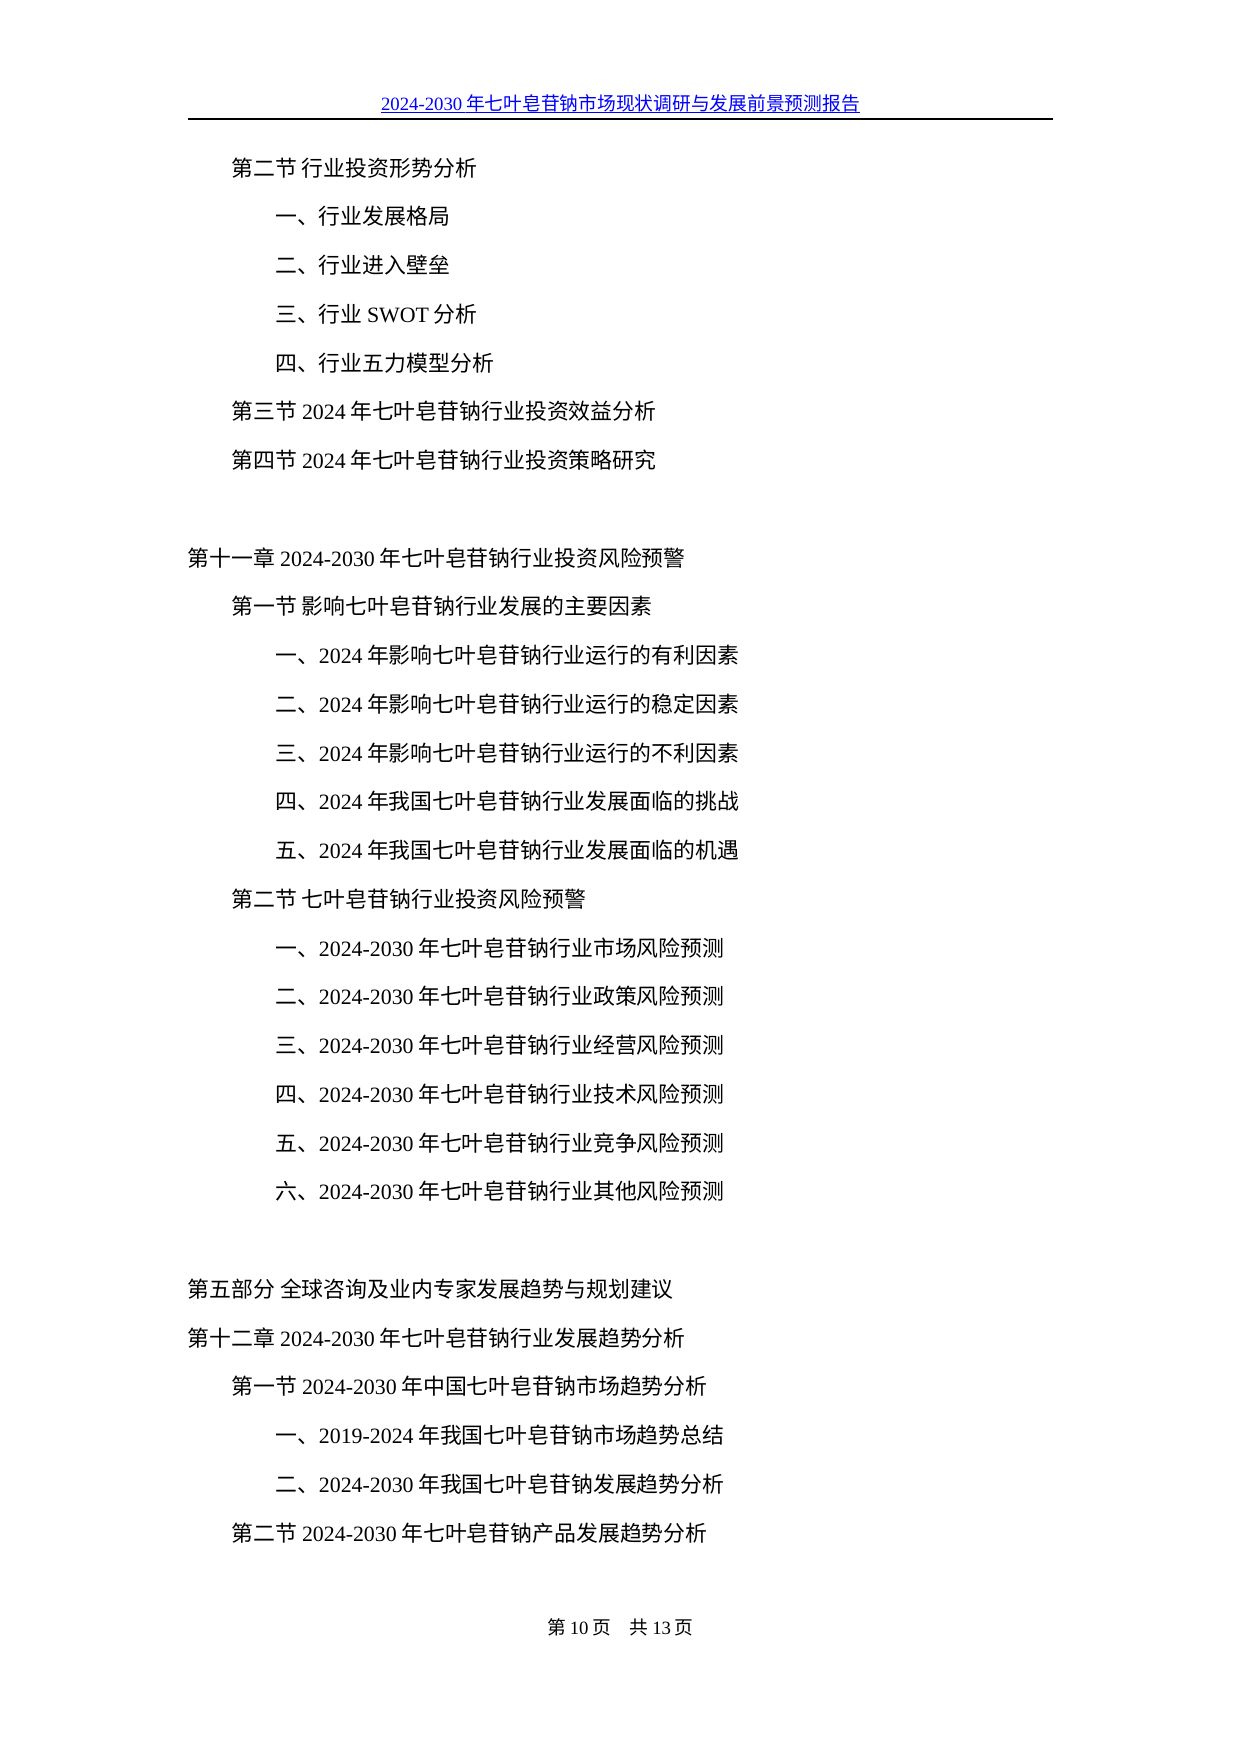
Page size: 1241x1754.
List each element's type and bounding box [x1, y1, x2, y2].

text [187, 150, 1053, 1548]
